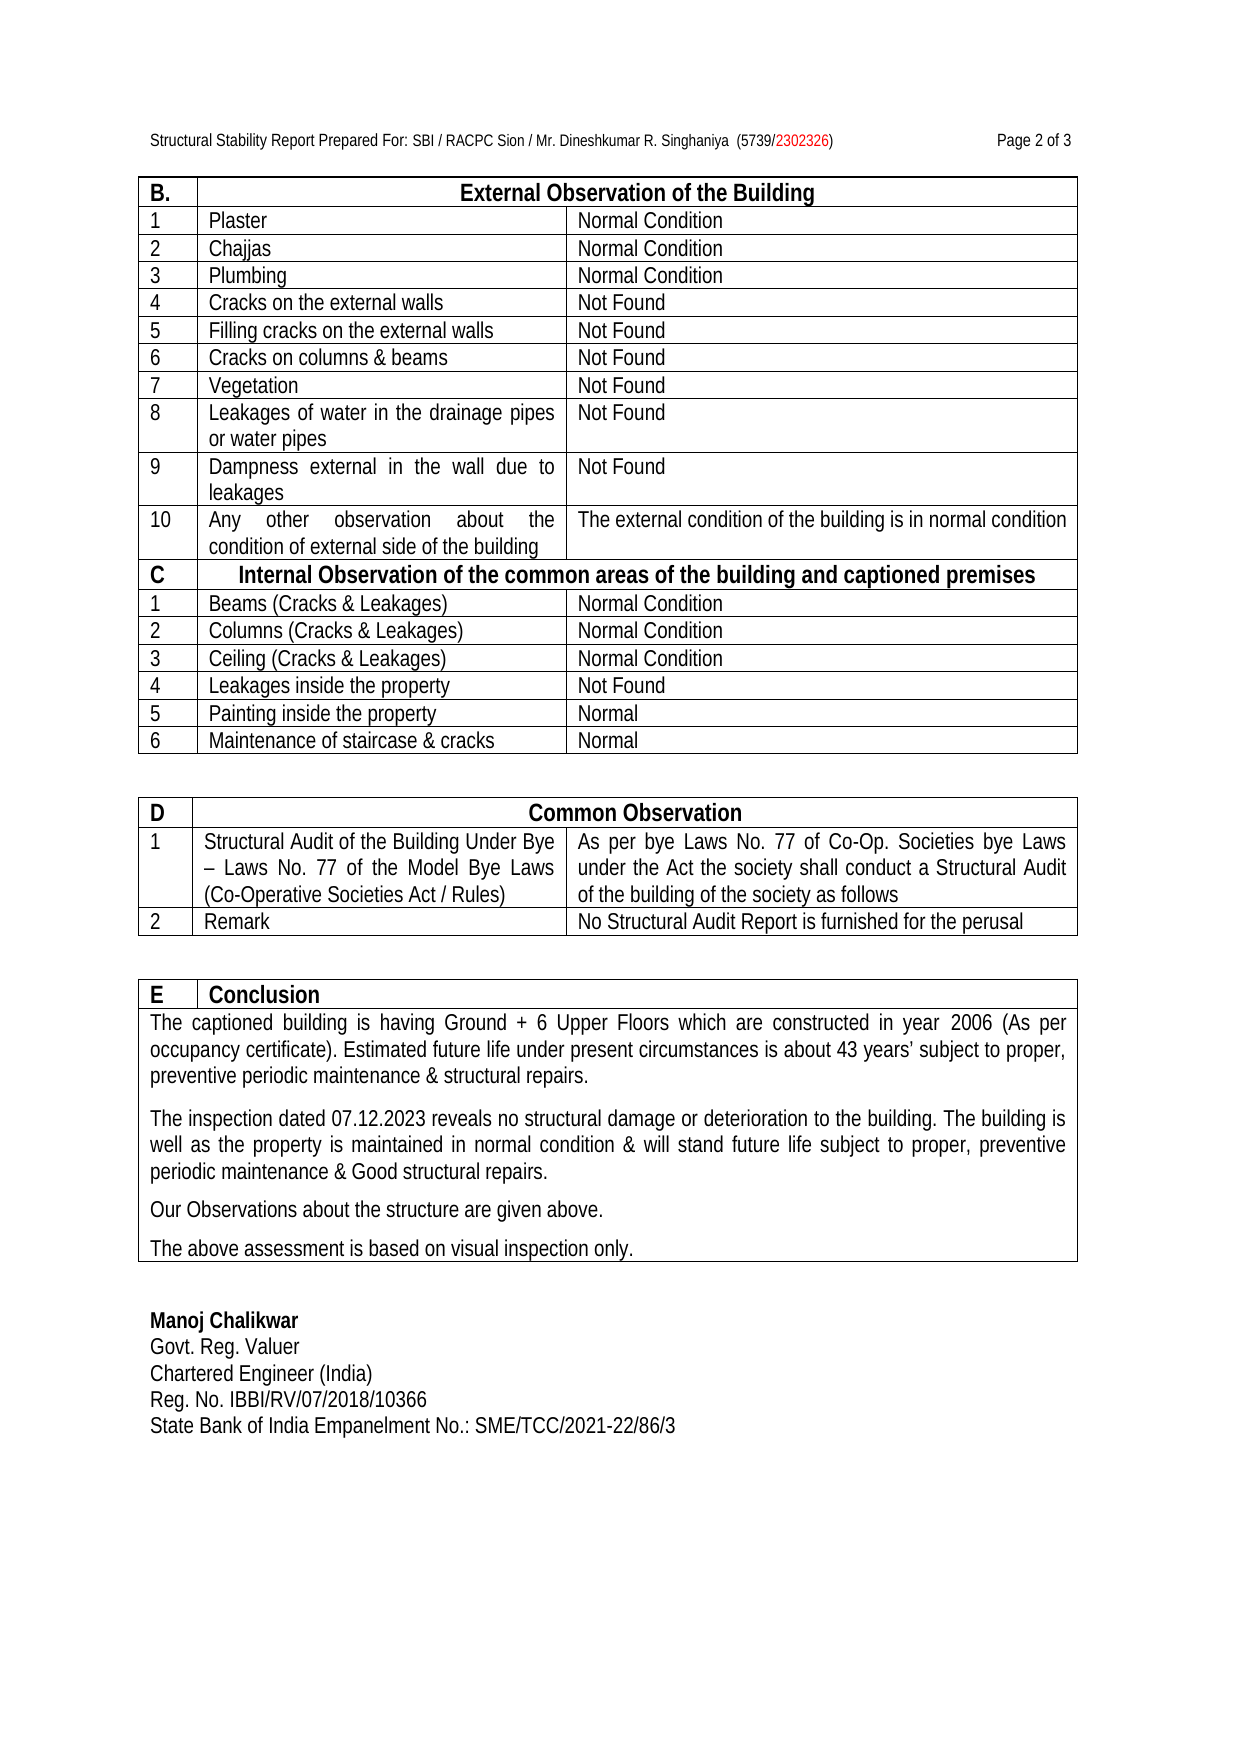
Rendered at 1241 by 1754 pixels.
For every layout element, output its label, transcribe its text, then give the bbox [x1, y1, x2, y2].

table_cell Not Found [567, 317, 1077, 343]
table_cell Any other observation about the condition of external side of the building [198, 506, 566, 559]
table_cell Plaster [198, 207, 566, 233]
table_header Common Observation [193, 798, 1077, 827]
table_cell Filling cracks on the external walls [198, 317, 566, 343]
text Reg. No. IBBI/RV/07/2018/10366 [150, 1386, 1090, 1412]
table_cell Dampness external in the wall due to leakages [198, 453, 566, 505]
table_cell Beams (Cracks & Leakages) [198, 590, 566, 616]
table_cell Chajjas [198, 235, 566, 261]
table_cell Remark [193, 908, 566, 934]
table_cell Not Found [567, 372, 1077, 398]
table_cell Vegetation [198, 372, 566, 398]
table_header E [139, 980, 197, 1008]
table_cell 7 [139, 372, 197, 398]
table_cell Not Found [567, 453, 1077, 505]
text Chartered Engineer (India) [150, 1360, 1090, 1386]
table_cell Normal [567, 727, 1077, 753]
table_cell 5 [139, 700, 197, 726]
table_cell Leakages inside the property [198, 672, 566, 698]
table_cell 1 [139, 828, 192, 907]
table_cell 1 [139, 207, 197, 233]
table_cell Not Found [567, 672, 1077, 698]
table_cell Normal Condition [567, 207, 1077, 233]
table_cell Normal Condition [567, 590, 1077, 616]
table_cell 6 [139, 727, 197, 753]
table_cell The captioned building is having Ground + 6 Upper Floors which are constructed in year 2006 (As per occupancy certificate). Estimated future life under present circumstances is about 43 years’ subject to proper, preventive periodic maintenance & structural repairs. The inspection dated 07.12.2023 reveals no structural damage or deterioration to the building. The building is well as the property is maintained in normal condition & will stand future life subject to proper, preventive periodic maintenance & Good structural repairs. Our Observations about the structure are given above. The above assessment is based on visual inspection only. [139, 1009, 1077, 1261]
table_cell C [139, 560, 197, 589]
table_cell Normal Condition [567, 645, 1077, 671]
table_cell Normal Condition [567, 262, 1077, 288]
text Manoj Chalikwar [150, 1307, 1090, 1333]
table_cell Cracks on columns & beams [198, 344, 566, 371]
table_cell The external condition of the building is in normal condition [567, 506, 1077, 559]
table_cell Painting inside the property [198, 700, 566, 726]
table_cell 4 [139, 672, 197, 698]
text State Bank of India Empanelment No.: SME/TCC/2021-22/86/3 [150, 1412, 1090, 1439]
table_cell 9 [139, 453, 197, 505]
table_cell 3 [139, 262, 197, 288]
table_header External Observation of the Building [198, 178, 1077, 206]
table_cell Internal Observation of the common areas of the building and captioned premises [198, 560, 1077, 589]
table_cell Not Found [567, 399, 1077, 452]
table_cell 1 [139, 590, 197, 616]
table_cell Leakages of water in the drainage pipes or water pipes [198, 399, 566, 452]
table_cell Columns (Cracks & Leakages) [198, 617, 566, 644]
table_cell Normal [567, 700, 1077, 726]
table_cell Not Found [567, 344, 1077, 371]
table_cell 2 [139, 617, 197, 644]
table_cell 4 [139, 289, 197, 316]
text Govt. Reg. Valuer [150, 1333, 1090, 1360]
table_cell Not Found [567, 289, 1077, 316]
table_cell Structural Audit of the Building Under Bye – Laws No. 77 of the Model Bye Laws (Co-Operative Societies Act / Rules) [193, 828, 566, 907]
table_cell 2 [139, 235, 197, 261]
table_cell Cracks on the external walls [198, 289, 566, 316]
table_cell 10 [139, 506, 197, 559]
table_cell 3 [139, 645, 197, 671]
table_cell Plumbing [198, 262, 566, 288]
table_cell Maintenance of staircase & cracks [198, 727, 566, 753]
table_cell 2 [139, 908, 192, 934]
table_cell 8 [139, 399, 197, 452]
table_cell 5 [139, 317, 197, 343]
table_cell Normal Condition [567, 617, 1077, 644]
table_cell 6 [139, 344, 197, 371]
table_header D [139, 798, 192, 827]
table_cell Normal Condition [567, 235, 1077, 261]
table_header Conclusion [198, 980, 1077, 1008]
table_cell Ceiling (Cracks & Leakages) [198, 645, 566, 671]
table_cell As per bye Laws No. 77 of Co-Op. Societies bye Laws under the Act the society shall conduct a Structural Audit of the building of the society as follows [567, 828, 1077, 907]
table_cell No Structural Audit Report is furnished for the perusal [567, 908, 1077, 934]
table_header B. [139, 178, 197, 206]
